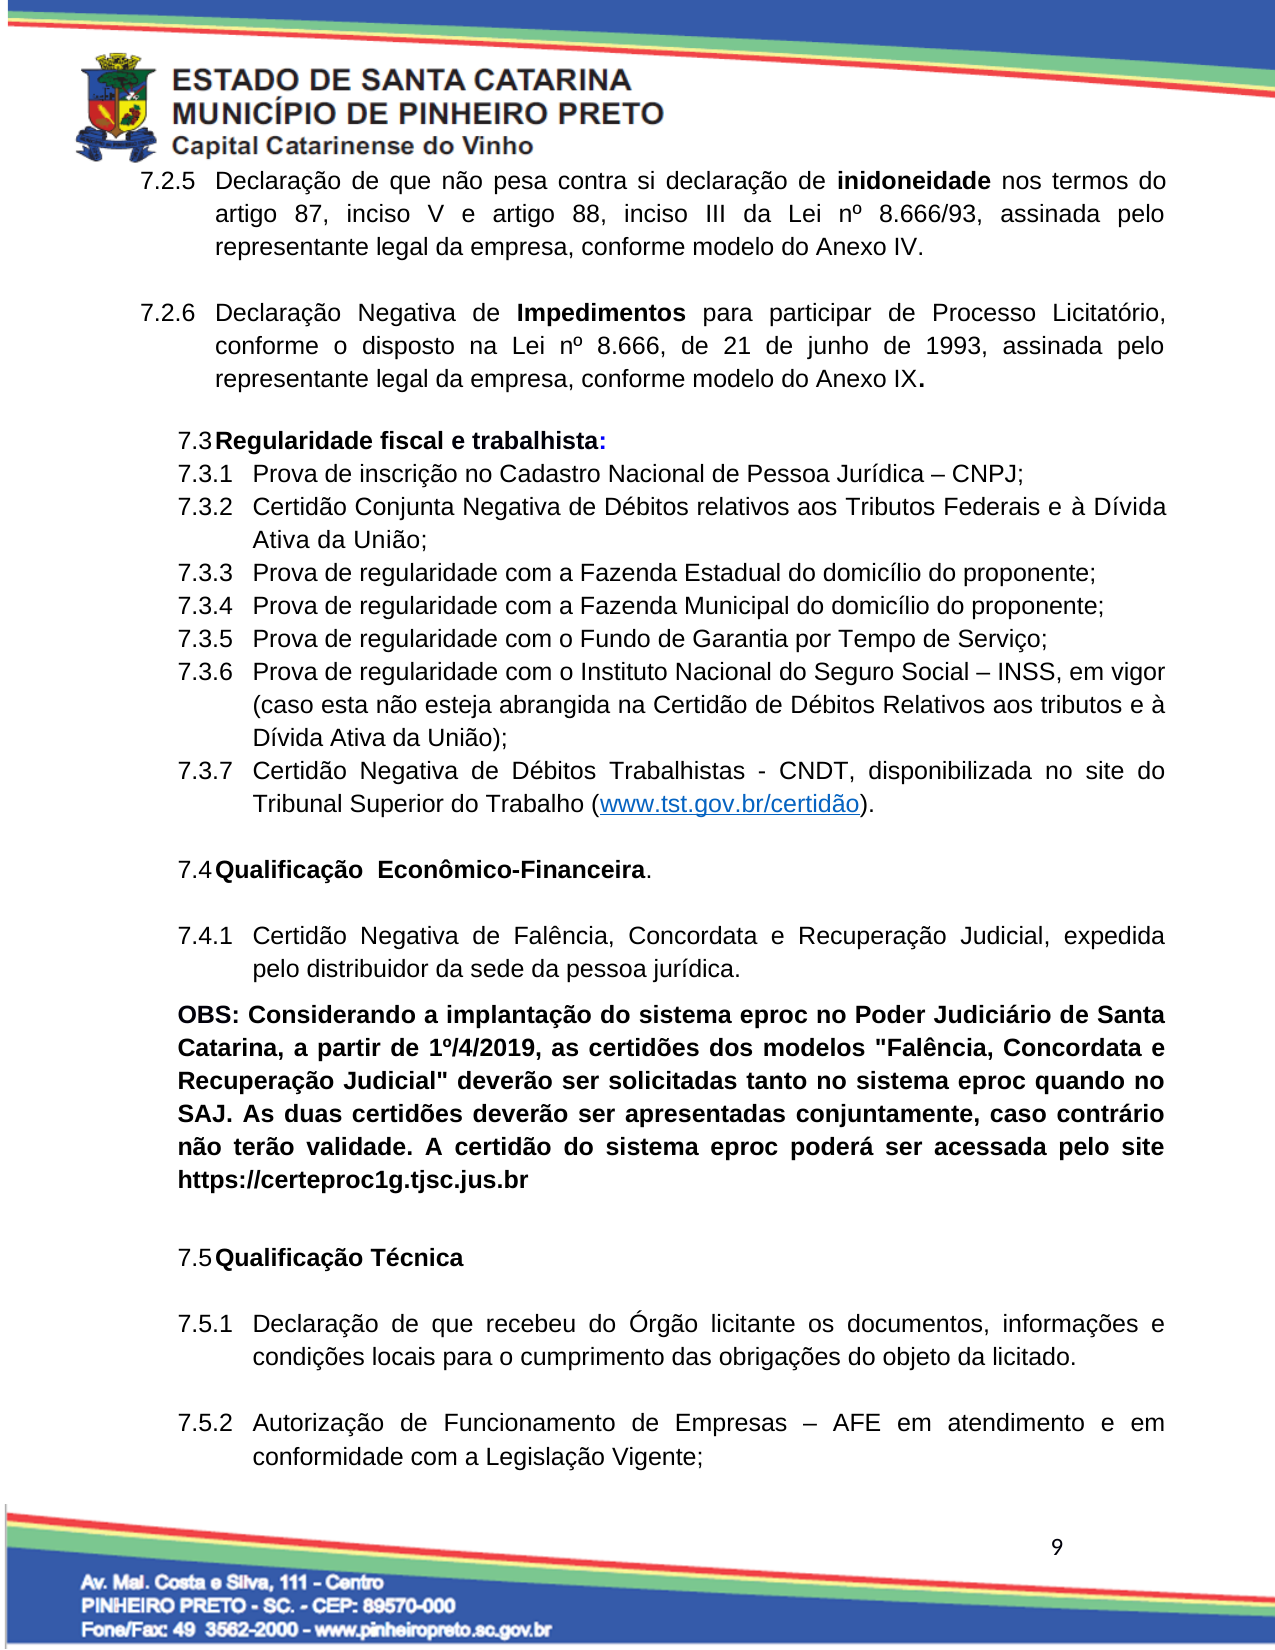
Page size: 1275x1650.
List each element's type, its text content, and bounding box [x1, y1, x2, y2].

list Qualificação Econômico-Financeira. [177, 855, 1167, 884]
list Declaração de que não pesa contra si declaração de inidoneidade nos termos do artigo 87, inciso V e artigo 88, inciso III da Lei nº 8.666/93, assinada pelo representante legal da empresa, conforme modelo do Anexo IV. [140, 166, 1167, 261]
list Certidão Conjunta Negativa de Débitos relativos aos Tributos Federais e à Dívida Ativa da União; [177, 492, 1167, 554]
list Declaração Negativa de Impedimentos para participar de Processo Licitatório, conforme o disposto na Lei nº 8.666, de 21 de junho de 1993, assinada pelo representante legal da empresa, conforme modelo do Anexo IX. [140, 298, 1167, 393]
list Prova de regularidade com o Instituto Nacional do Seguro Social – INSS, em vigor (caso esta não esteja abrangida na Certidão de Débitos Relativos aos tributos e à Dívida Ativa da União); [177, 657, 1167, 752]
list Qualificação Técnica [177, 1243, 1167, 1272]
list Declaração de que recebeu do Órgão licitante os documentos, informações e condições locais para o cumprimento das obrigações do objeto da licitado. [177, 1309, 1167, 1371]
list Prova de regularidade com a Fazenda Municipal do domicílio do proponente; [177, 591, 1167, 620]
text OBS: Considerando a implantação do sistema eproc no Poder Judiciário de Santa Catarina, a partir de 1º/4/2019, as certidões dos modelos "Falência, Concordata e Recuperação Judicial" deverão ser solicitadas tanto no sistema eproc quando no SAJ. As duas certidões deverão ser apresentadas conjuntamente, caso contrário não terão validade. A certidão do sistema eproc poderá ser acessada pelo site https://certeproc1g.tjsc.jus.br [177, 1000, 1167, 1193]
list Certidão Negativa de Falência, Concordata e Recuperação Judicial, expedida pelo distribuidor da sede da pessoa jurídica. [177, 921, 1167, 983]
list Prova de regularidade com o Fundo de Garantia por Tempo de Serviço; [177, 624, 1167, 653]
list Prova de regularidade com a Fazenda Estadual do domicílio do proponente; [177, 558, 1167, 587]
list Autorização de Funcionamento de Empresas – AFE em atendimento e em conformidade com a Legislação Vigente; [177, 1408, 1167, 1470]
list Regularidade fiscal e trabalhista: [177, 426, 1167, 454]
picture [4, 1504, 1275, 1649]
list Prova de inscrição no Cadastro Nacional de Pessoa Jurídica – CNPJ; [177, 459, 1167, 488]
list Certidão Negativa de Débitos Trabalhistas - CNDT, disponibilizada no site do Tribunal Superior do Trabalho (www.tst.gov.br/certidão). [177, 756, 1167, 818]
